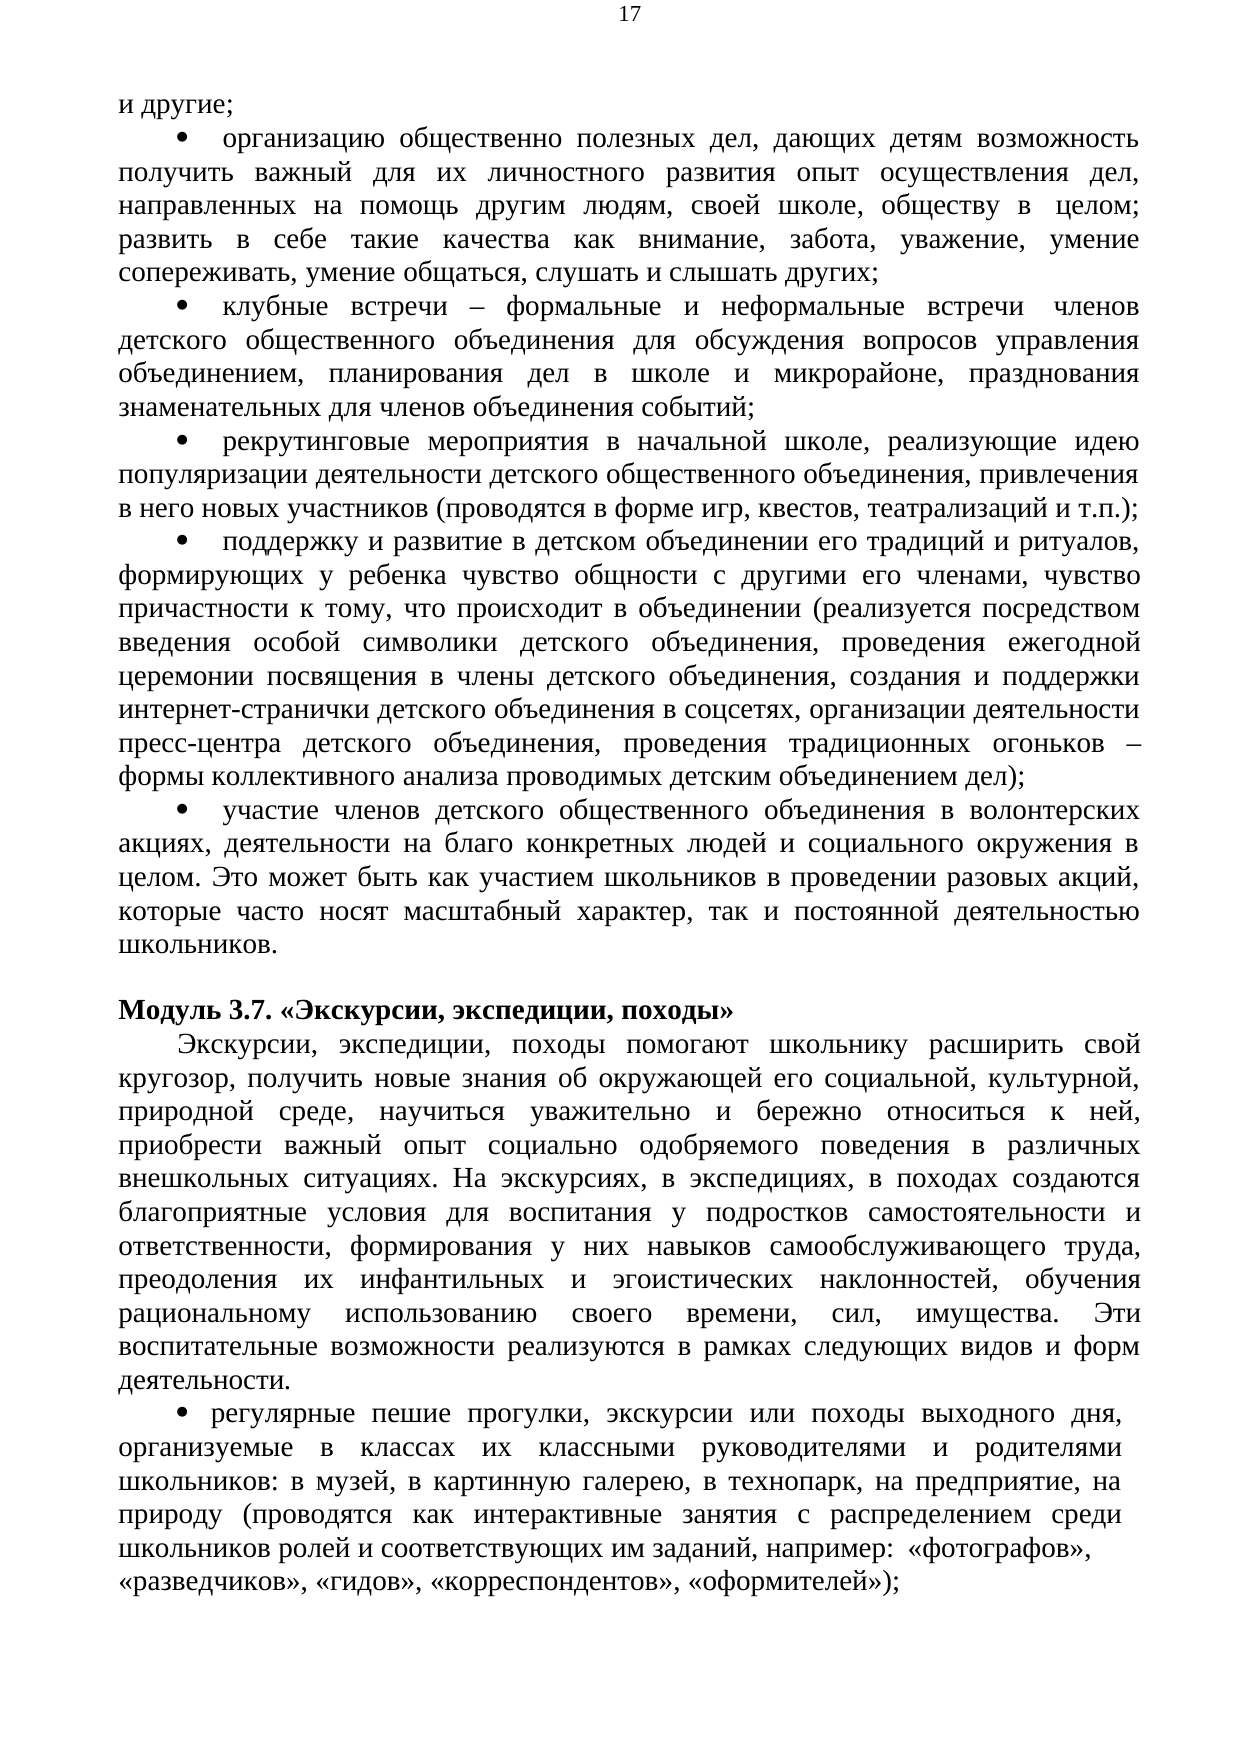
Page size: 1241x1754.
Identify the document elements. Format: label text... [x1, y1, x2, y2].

list организацию общественно полезных дел, дающих детям возможность получить важный для их личностного развития опыт осуществления дел, направленных на помощь другим людям, своей школе, обществу в целом; развить в себе такие качества как внимание, забота, уважение, умение сопереживать, умение общаться, слушать и слышать других; [118, 120, 1140, 288]
list клубные встречи – формальные и неформальные встречи членов детского общественного объединения для обсуждения вопросов управления объединением, планирования дел в школе и микрорайоне, празднования знаменательных для членов объединения событий; [118, 288, 1139, 422]
text Экскурсии, экспедиции, походы помогают школьнику расширить свой кругозор, получить новые знания об окружающей его социальной, культурной, природной среде, научиться уважительно и бережно относиться к ней, приобрести важный опыт социально одобряемого поведения в различных внешкольных ситуациях. На экскурсиях, в экспедициях, в походах создаются благоприятные условия для воспитания у подростков самостоятельности и ответственности, формирования у них навыков самообслуживающего труда, преодоления их инфантильных и эгоистических наклонностей, обучения рациональному использованию своего времени, сил, имущества. Эти воспитательные возможности реализуются в рамках следующих видов и форм деятельности. [118, 1026, 1141, 1395]
text «разведчиков», «гидов», «корреспондентов», «оформителей»); [118, 1563, 1153, 1597]
text и другие; [118, 87, 1153, 120]
list регулярные пешие прогулки, экскурсии или походы выходного дня, организуемые в классах их классными руководителями и родителями школьников: в музей, в картинную галерею, в технопарк, на предприятие, на природу (проводятся как интерактивные занятия с распределением среди школьников ролей и соответствующих им заданий, например: «фотографов», [118, 1395, 1122, 1563]
subtitle Модуль 3.7. «Экскурсии, экспедиции, походы» [118, 993, 1153, 1026]
list поддержку и развитие в детском объединении его традиций и ритуалов, формирующих у ребенка чувство общности с другими его членами, чувство причастности к тому, что происходит в объединении (реализуется посредством введения особой символики детского объединения, проведения ежегодной церемонии посвящения в члены детского объединения, создания и поддержки интернет-странички детского объединения в соцсетях, организации деятельности пресс-центра детского объединения, проведения традиционных огоньков – формы коллективного анализа проводимых детским объединением дел); [118, 523, 1141, 792]
list участие членов детского общественного объединения в волонтерских акциях, деятельности на благо конкретных людей и социального окружения в целом. Это может быть как участием школьников в проведении разовых акций, которые часто носят масштабный характер, так и постоянной деятельностью школьников. [118, 792, 1140, 960]
list рекрутинговые мероприятия в начальной школе, реализующие идею популяризации деятельности детского общественного объединения, привлечения в него новых участников (проводятся в форме игр, квестов, театрализаций и т.п.); [118, 423, 1139, 523]
